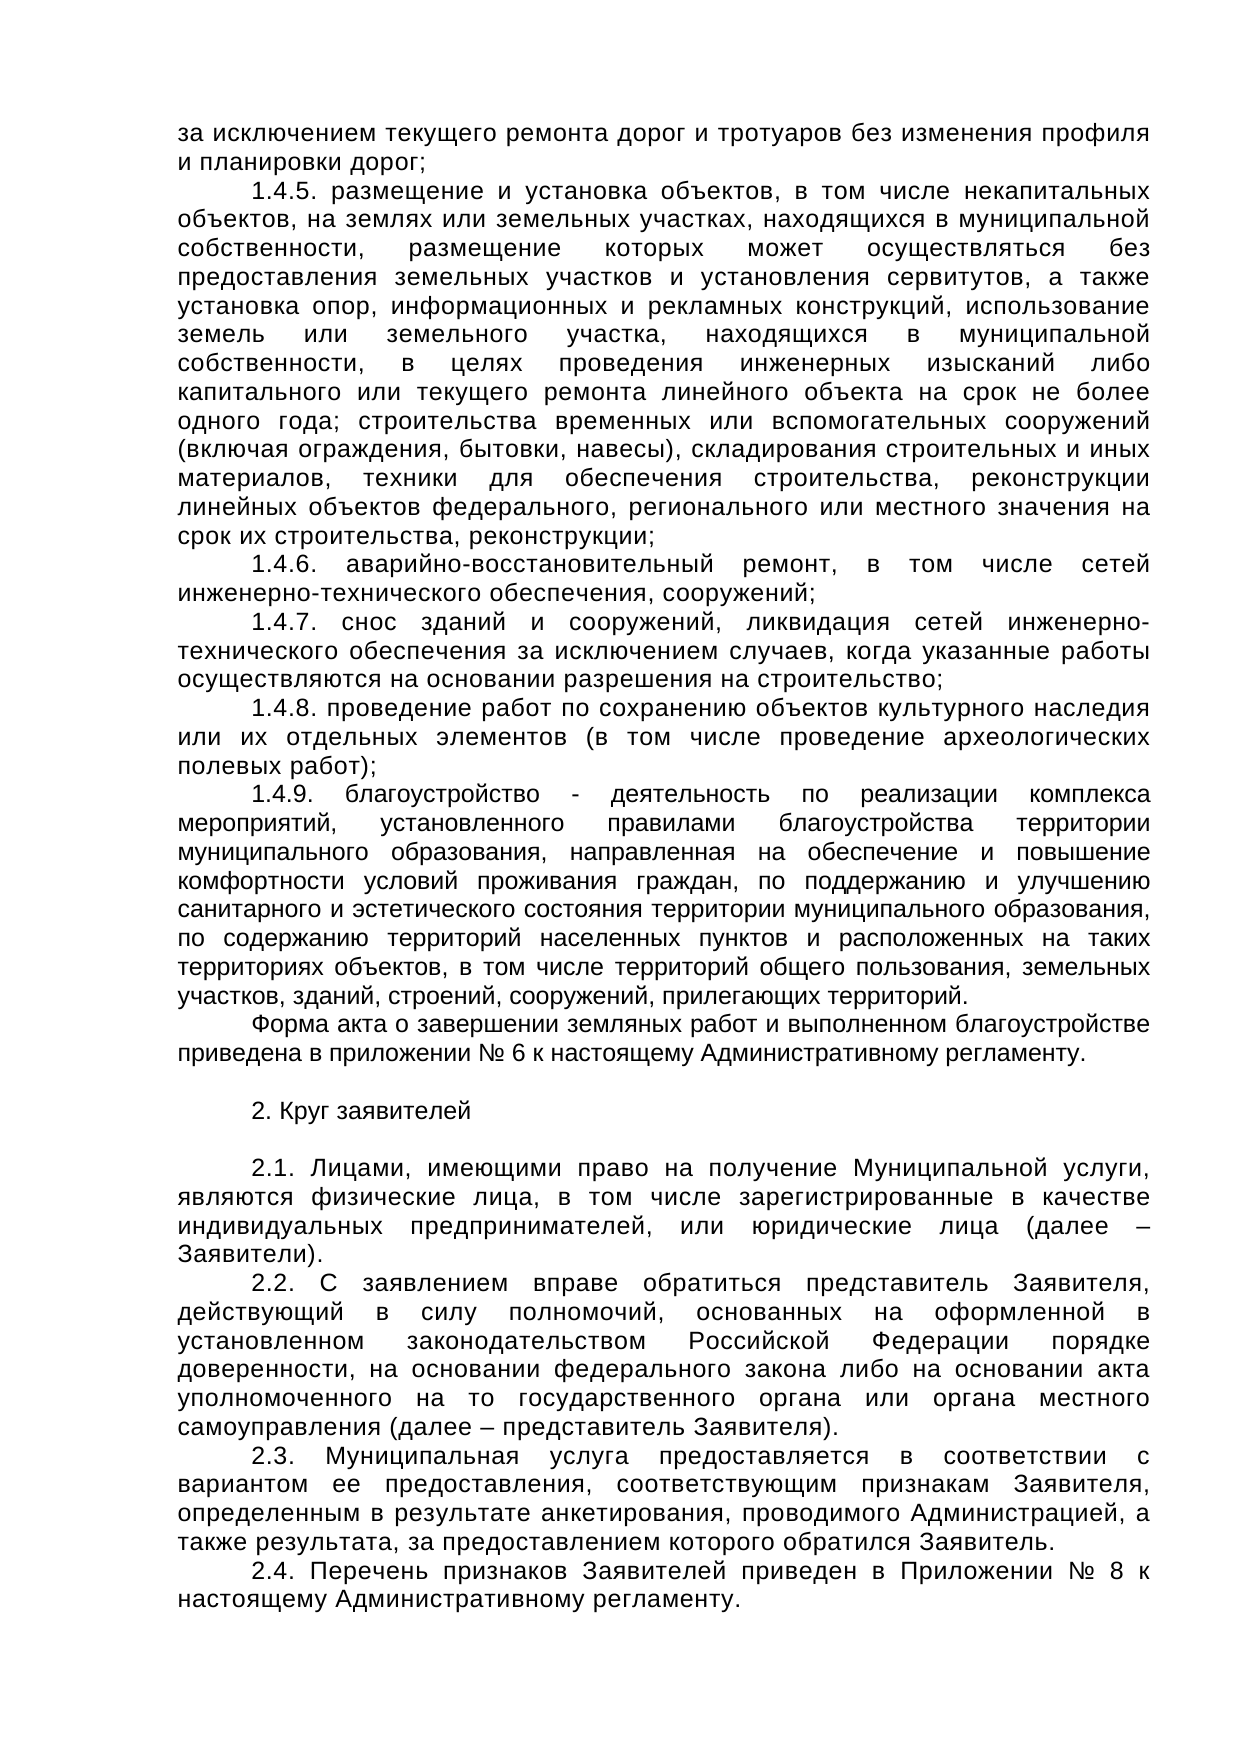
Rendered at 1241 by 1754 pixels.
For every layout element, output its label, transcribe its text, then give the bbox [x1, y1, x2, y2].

text 1.4.5. размещение и установка объектов, в том числе некапитальных объектов, на землях или земельных участках, находящихся в муниципальной собственности, размещение которых может осуществляться без предоставления земельных участков и установления сервитутов, а также установка опор, информационных и рекламных конструкций, использование земель или земельного участка, находящихся в муниципальной собственности, в целях проведения инженерных изысканий либо капитального или текущего ремонта линейного объекта на срок не более одного года; строительства временных или вспомогательных сооружений (включая ограждения, бытовки, навесы), складирования строительных и иных материалов, техники для обеспечения строительства, реконструкции линейных объектов федерального, регионального или местного значения на срок их строительства, реконструкции; [177, 176, 1152, 549]
text 1.4.7. снос зданий и сооружений, ликвидация сетей инженерно-технического обеспечения за исключением случаев, когда указанные работы осуществляются на основании разрешения на строительство; [177, 607, 1152, 693]
text 2.2. С заявлением вправе обратиться представитель Заявителя, действующий в силу полномочий, основанных на оформленной в установленном законодательством Российской Федерации порядке доверенности, на основании федерального закона либо на основании акта уполномоченного на то государственного органа или органа местного самоуправления (далее – представитель Заявителя). [177, 1268, 1152, 1441]
text 2.3. Муниципальная услуга предоставляется в соответствии с вариантом ее предоставления, соответствующим признакам Заявителя, определенным в результате анкетирования, проводимого Администрацией, а также результата, за предоставлением которого обратился Заявитель. [177, 1441, 1152, 1556]
text 1.4.9. благоустройство - деятельность по реализации комплекса мероприятий, установленного правилами благоустройства территории муниципального образования, направленная на обеспечение и повышение комфортности условий проживания граждан, по поддержанию и улучшению санитарного и эстетического состояния территории муниципального образования, по содержанию территорий населенных пунктов и расположенных на таких территориях объектов, в том числе территорий общего пользования, земельных участков, зданий, строений, сооружений, прилегающих территорий. [177, 779, 1152, 1009]
text 2. Круг заявителей [177, 1096, 1152, 1124]
text 2.1. Лицами, имеющими право на получение Муниципальной услуги, являются физические лица, в том числе зарегистрированные в качестве индивидуальных предпринимателей, или юридические лица (далее – Заявители). [177, 1153, 1152, 1268]
text 1.4.6. аварийно-восстановительный ремонт, в том числе сетей инженерно-технического обеспечения, сооружений; [177, 549, 1152, 607]
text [177, 118, 1152, 176]
text Форма акта о завершении земляных работ и выполненном благоустройстве приведена в приложении № 6 к настоящему Административному регламенту. [177, 1009, 1152, 1067]
text 1.4.8. проведение работ по сохранению объектов культурного наследия или их отдельных элементов (в том числе проведение археологических полевых работ); [177, 693, 1152, 779]
text 2.4. Перечень признаков Заявителей приведен в Приложении № 8 к настоящему Административному регламенту. [177, 1556, 1152, 1613]
